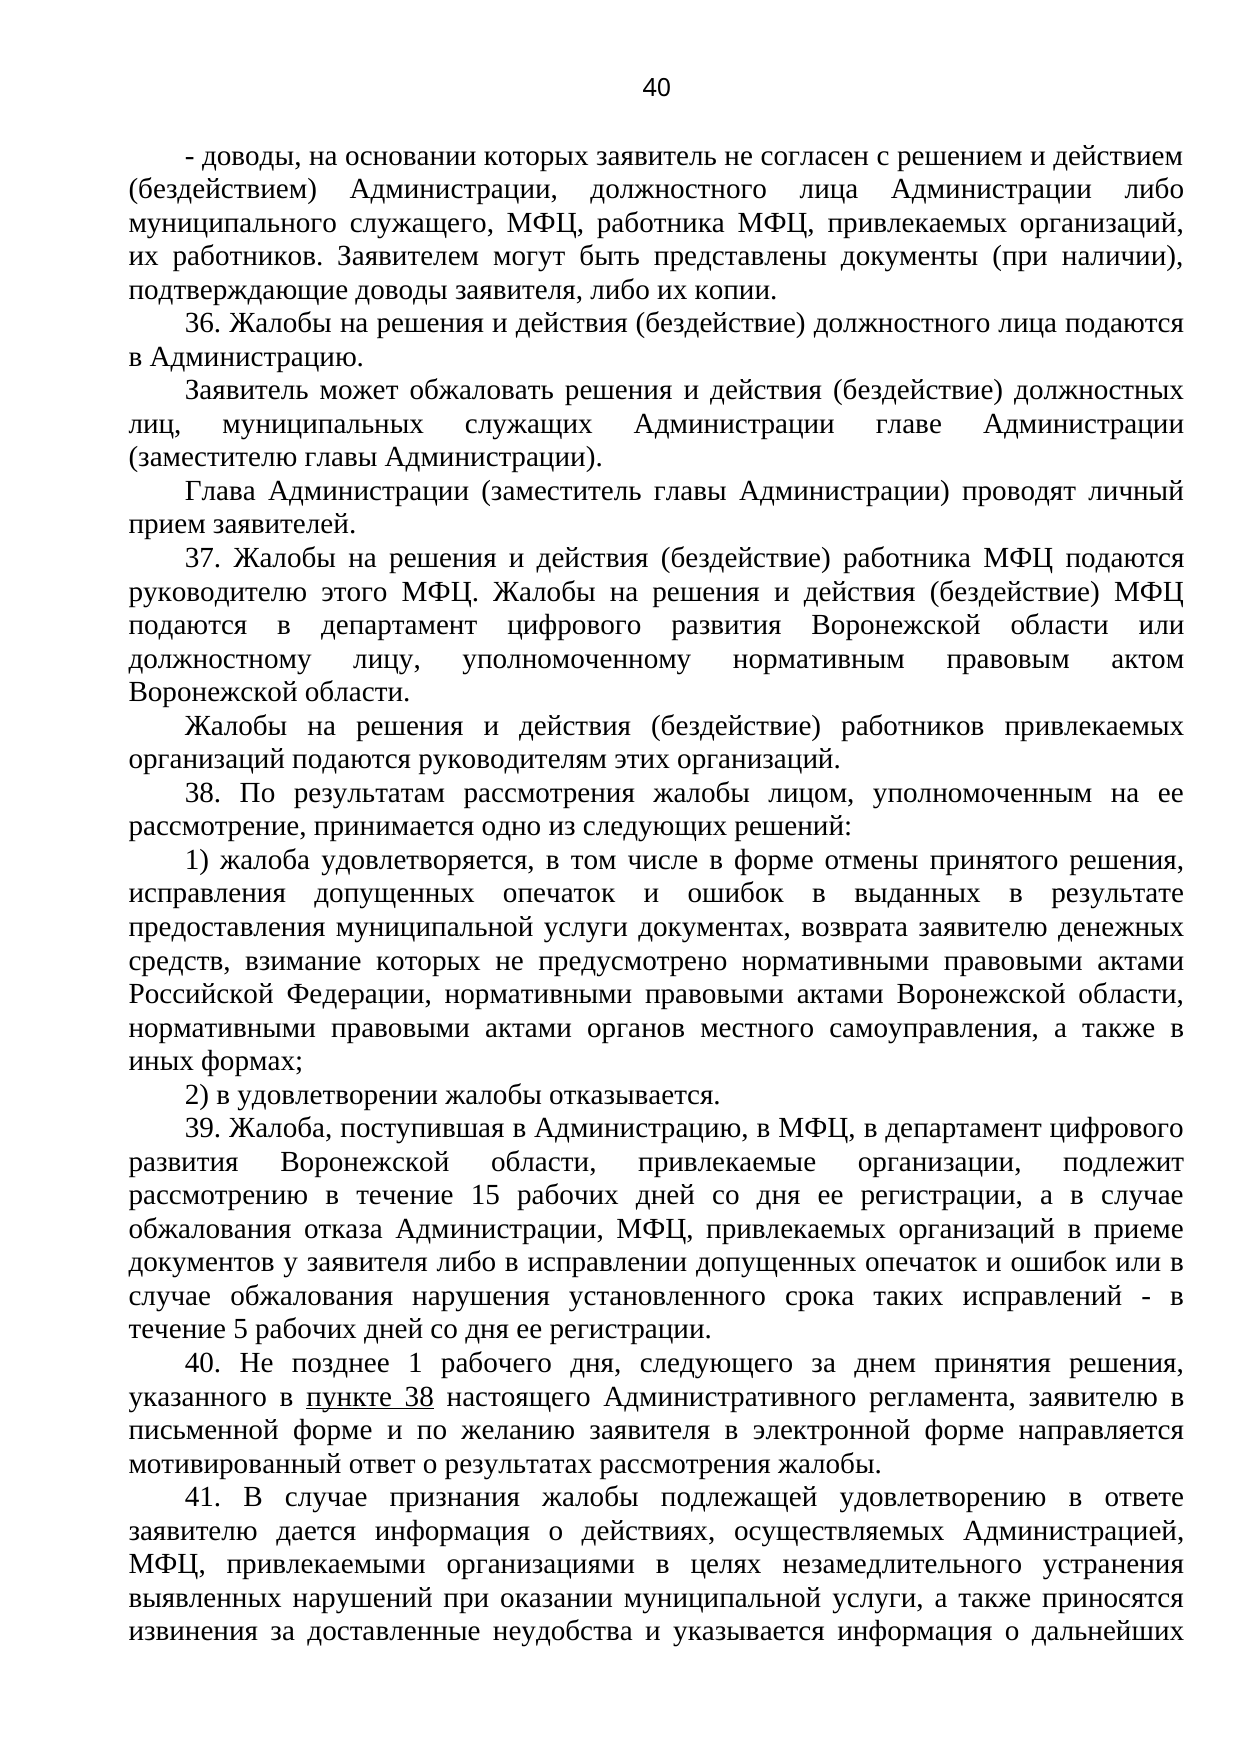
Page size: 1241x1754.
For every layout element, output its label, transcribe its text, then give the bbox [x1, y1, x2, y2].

text 2) в удовлетворении жалобы отказывается. [128, 1077, 1185, 1110]
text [128, 1479, 1185, 1647]
text Глава Администрации (заместитель главы Администрации) проводят личный прием заявителей. [128, 473, 1185, 540]
text 37. Жалобы на решения и действия (бездействие) работника МФЦ подаются руководителю этого МФЦ. Жалобы на решения и действия (бездействие) МФЦ подаются в департамент цифрового развития Воронежской области или должностному лицу, уполномоченному нормативным правовым актом Воронежской области. [128, 540, 1185, 708]
text - доводы, на основании которых заявитель не согласен с решением и действием (бездействием) Администрации, должностного лица Администрации либо муниципального служащего, МФЦ, работника МФЦ, привлекаемых организаций, их работников. Заявителем могут быть представлены документы (при наличии), подтверждающие доводы заявителя, либо их копии. [128, 138, 1185, 305]
text 38. По результатам рассмотрения жалобы лицом, уполномоченным на ее рассмотрение, принимается одно из следующих решений: [128, 775, 1185, 842]
text Заявитель может обжаловать решения и действия (бездействие) должностных лиц, муниципальных служащих Администрации главе Администрации (заместителю главы Администрации). [128, 372, 1185, 473]
text Жалобы на решения и действия (бездействие) работников привлекаемых организаций подаются руководителям этих организаций. [128, 708, 1185, 775]
text 1) жалоба удовлетворяется, в том числе в форме отмены принятого решения, исправления допущенных опечаток и ошибок в выданных в результате предоставления муниципальной услуги документах, возврата заявителю денежных средств, взимание которых не предусмотрено нормативными правовыми актами Российской Федерации, нормативными правовыми актами Воронежской области, нормативными правовыми актами органов местного самоуправления, а также в иных формах; [128, 842, 1185, 1077]
text 36. Жалобы на решения и действия (бездействие) должностного лица подаются в Администрацию. [128, 305, 1185, 372]
text 40. Не позднее 1 рабочего дня, следующего за днем принятия решения, указанного в пункте 38 настоящего Административного регламента, заявителю в письменной форме и по желанию заявителя в электронной форме направляется мотивированный ответ о результатах рассмотрения жалобы. [128, 1345, 1185, 1479]
text 39. Жалоба, поступившая в Администрацию, в МФЦ, в департамент цифрового развития Воронежской области, привлекаемые организации, подлежит рассмотрению в течение 15 рабочих дней со дня ее регистрации, а в случае обжалования отказа Администрации, МФЦ, привлекаемых организаций в приеме документов у заявителя либо в исправлении допущенных опечаток и ошибок или в случае обжалования нарушения установленного срока таких исправлений - в течение 5 рабочих дней со дня ее регистрации. [128, 1110, 1185, 1345]
